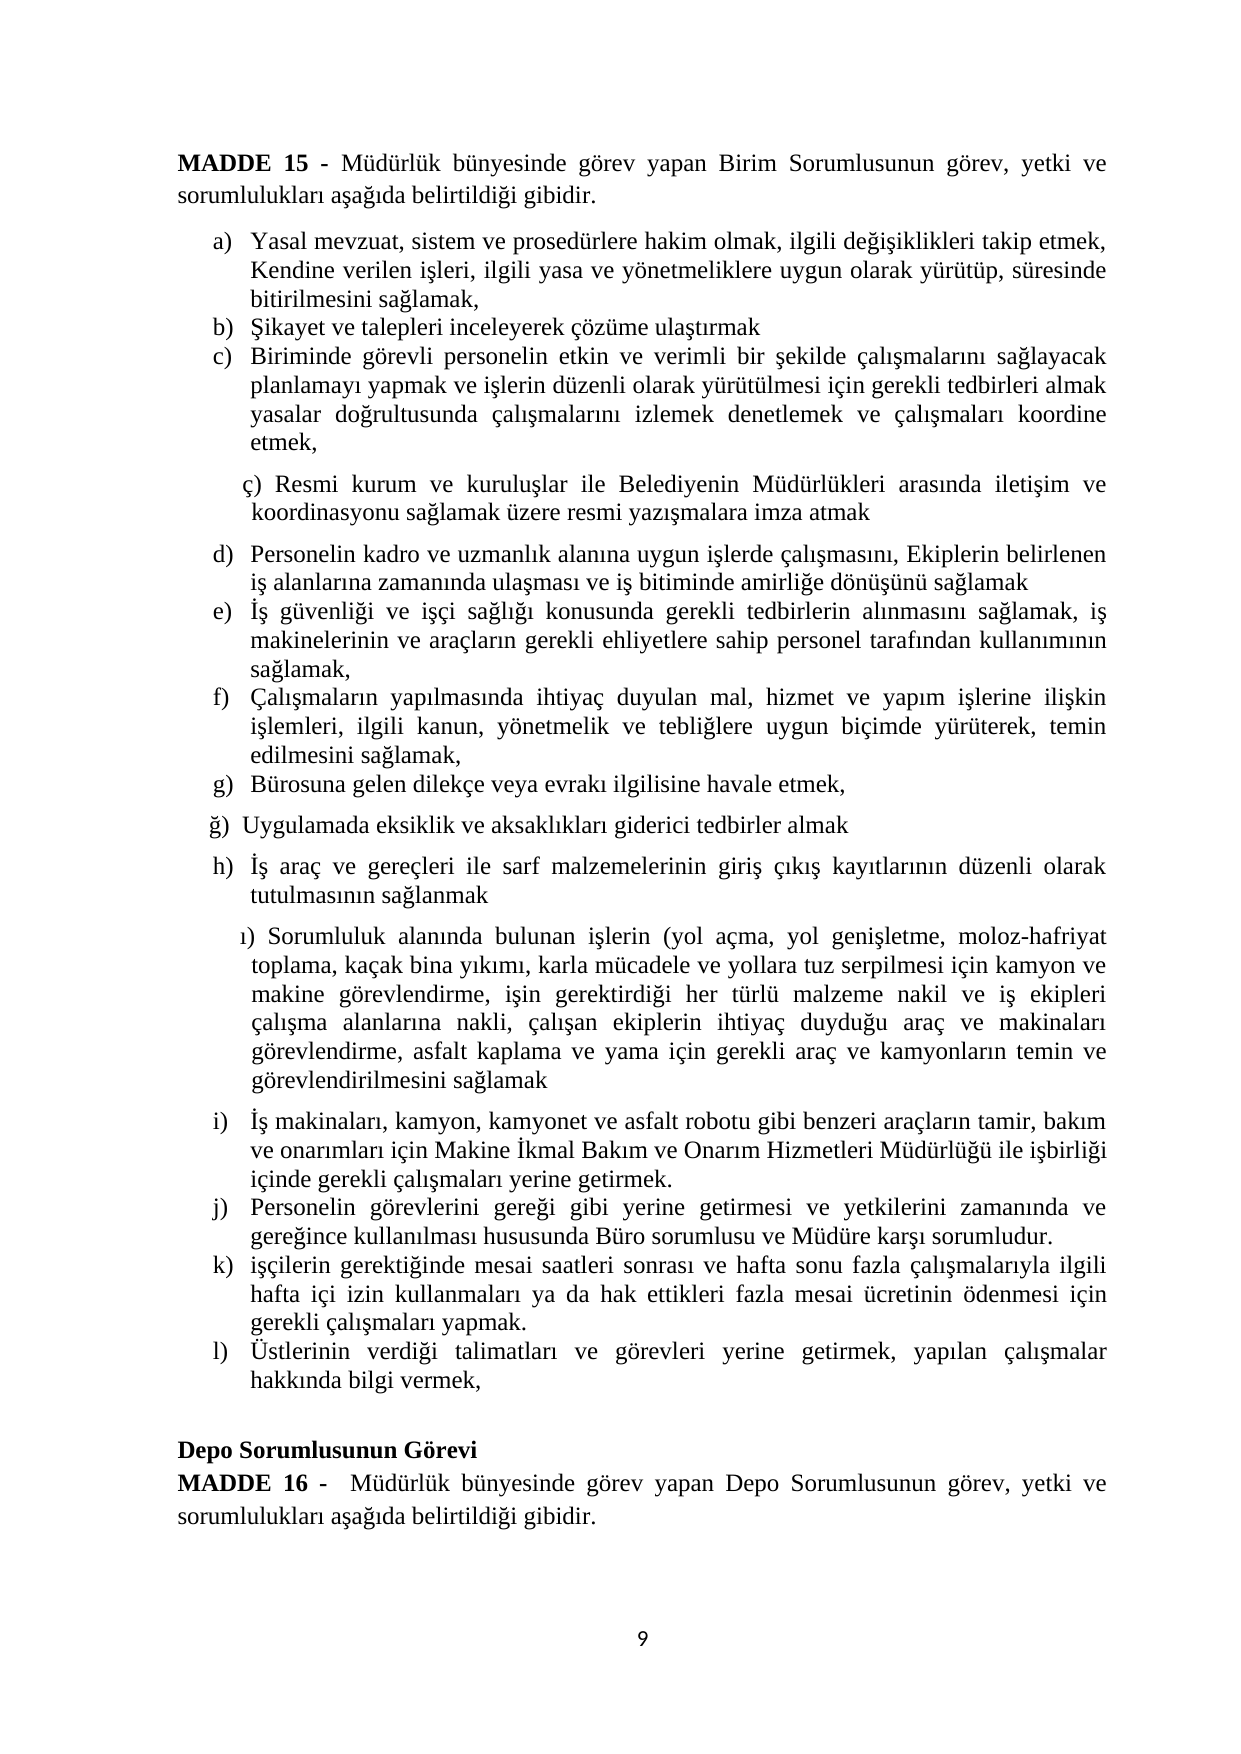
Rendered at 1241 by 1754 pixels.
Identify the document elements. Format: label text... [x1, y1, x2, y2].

list Personelin görevlerini gereği gibi yerine getirmesi ve yetkilerini zamanında ve gereğince kullanılması hususunda Büro sorumlusu ve Müdüre karşı sorumludur. [213, 1192, 1107, 1250]
list Bürosuna gelen dilekçe veya evrakı ilgilisine havale etmek, [213, 769, 1107, 797]
text MADDE 15 - Müdürlük bünyesinde görev yapan Birim Sorumlusunun görev, yetki ve sorumlulukları aşağıda belirtildiği gibidir. [177, 148, 1107, 209]
list Şikayet ve talepleri inceleyerek çözüme ulaştırmak [213, 312, 1107, 341]
text ğ) Uygulamada eksiklik ve aksaklıkları giderici tedbirler almak [177, 810, 1107, 839]
list Biriminde görevli personelin etkin ve verimli bir şekilde çalışmalarını sağlayacak planlamayı yapmak ve işlerin düzenli olarak yürütülmesi için gerekli tedbirleri almak yasalar doğrultusunda çalışmalarını izlemek denetlemek ve çalışmaları koordine etmek, [213, 341, 1107, 456]
list Çalışmaların yapılmasında ihtiyaç duyulan mal, hizmet ve yapım işlerine ilişkin işlemleri, ilgili kanun, yönetmelik ve tebliğlere uygun biçimde yürüterek, temin edilmesini sağlamak, [213, 682, 1107, 769]
text ç) Resmi kurum ve kuruluşlar ile Belediyenin Müdürlükleri arasında iletişim ve koordinasyonu sağlamak üzere resmi yazışmalara imza atmak [177, 469, 1107, 526]
text Depo Sorumlusunun Görevi [177, 1435, 1107, 1464]
text MADDE 16 - Müdürlük bünyesinde görev yapan Depo Sorumlusunun görev, yetki ve sorumlulukları aşağıda belirtildiği gibidir. [177, 1468, 1107, 1530]
list Üstlerinin verdiği talimatları ve görevleri yerine getirmek, yapılan çalışmalar hakkında bilgi vermek, [213, 1336, 1107, 1394]
list İş makinaları, kamyon, kamyonet ve asfalt robotu gibi benzeri araçların tamir, bakım ve onarımları için Makine İkmal Bakım ve Onarım Hizmetleri Müdürlüğü ile işbirliği içinde gerekli çalışmaları yerine getirmek. [213, 1106, 1107, 1192]
list İş güvenliği ve işçi sağlığı konusunda gerekli tedbirlerin alınmasını sağlamak, iş makinelerinin ve araçların gerekli ehliyetlere sahip personel tarafından kullanımının sağlamak, [213, 596, 1107, 682]
list Yasal mevzuat, sistem ve prosedürlere hakim olmak, ilgili değişiklikleri takip etmek, Kendine verilen işleri, ilgili yasa ve yönetmeliklere uygun olarak yürütüp, süresinde bitirilmesini sağlamak, [213, 226, 1107, 312]
text ı) Sorumluluk alanında bulunan işlerin (yol açma, yol genişletme, moloz-hafriyat toplama, kaçak bina yıkımı, karla mücadele ve yollara tuz serpilmesi için kamyon ve makine görevlendirme, işin gerektirdiği her türlü malzeme nakil ve iş ekipleri çalışma alanlarına nakli, çalışan ekiplerin ihtiyaç duyduğu araç ve makinaları görevlendirme, asfalt kaplama ve yama için gerekli araç ve kamyonların temin ve görevlendirilmesini sağlamak [177, 921, 1107, 1094]
list İş araç ve gereçleri ile sarf malzemelerinin giriş çıkış kayıtlarının düzenli olarak tutulmasının sağlanmak [213, 851, 1107, 909]
list Personelin kadro ve uzmanlık alanına uygun işlerde çalışmasını, Ekiplerin belirlenen iş alanlarına zamanında ulaşması ve iş bitiminde amirliğe dönüşünü sağlamak [213, 539, 1107, 596]
list işçilerin gerektiğinde mesai saatleri sonrası ve hafta sonu fazla çalışmalarıyla ilgili hafta içi izin kullanmaları ya da hak ettikleri fazla mesai ücretinin ödenmesi için gerekli çalışmaları yapmak. [213, 1250, 1107, 1336]
